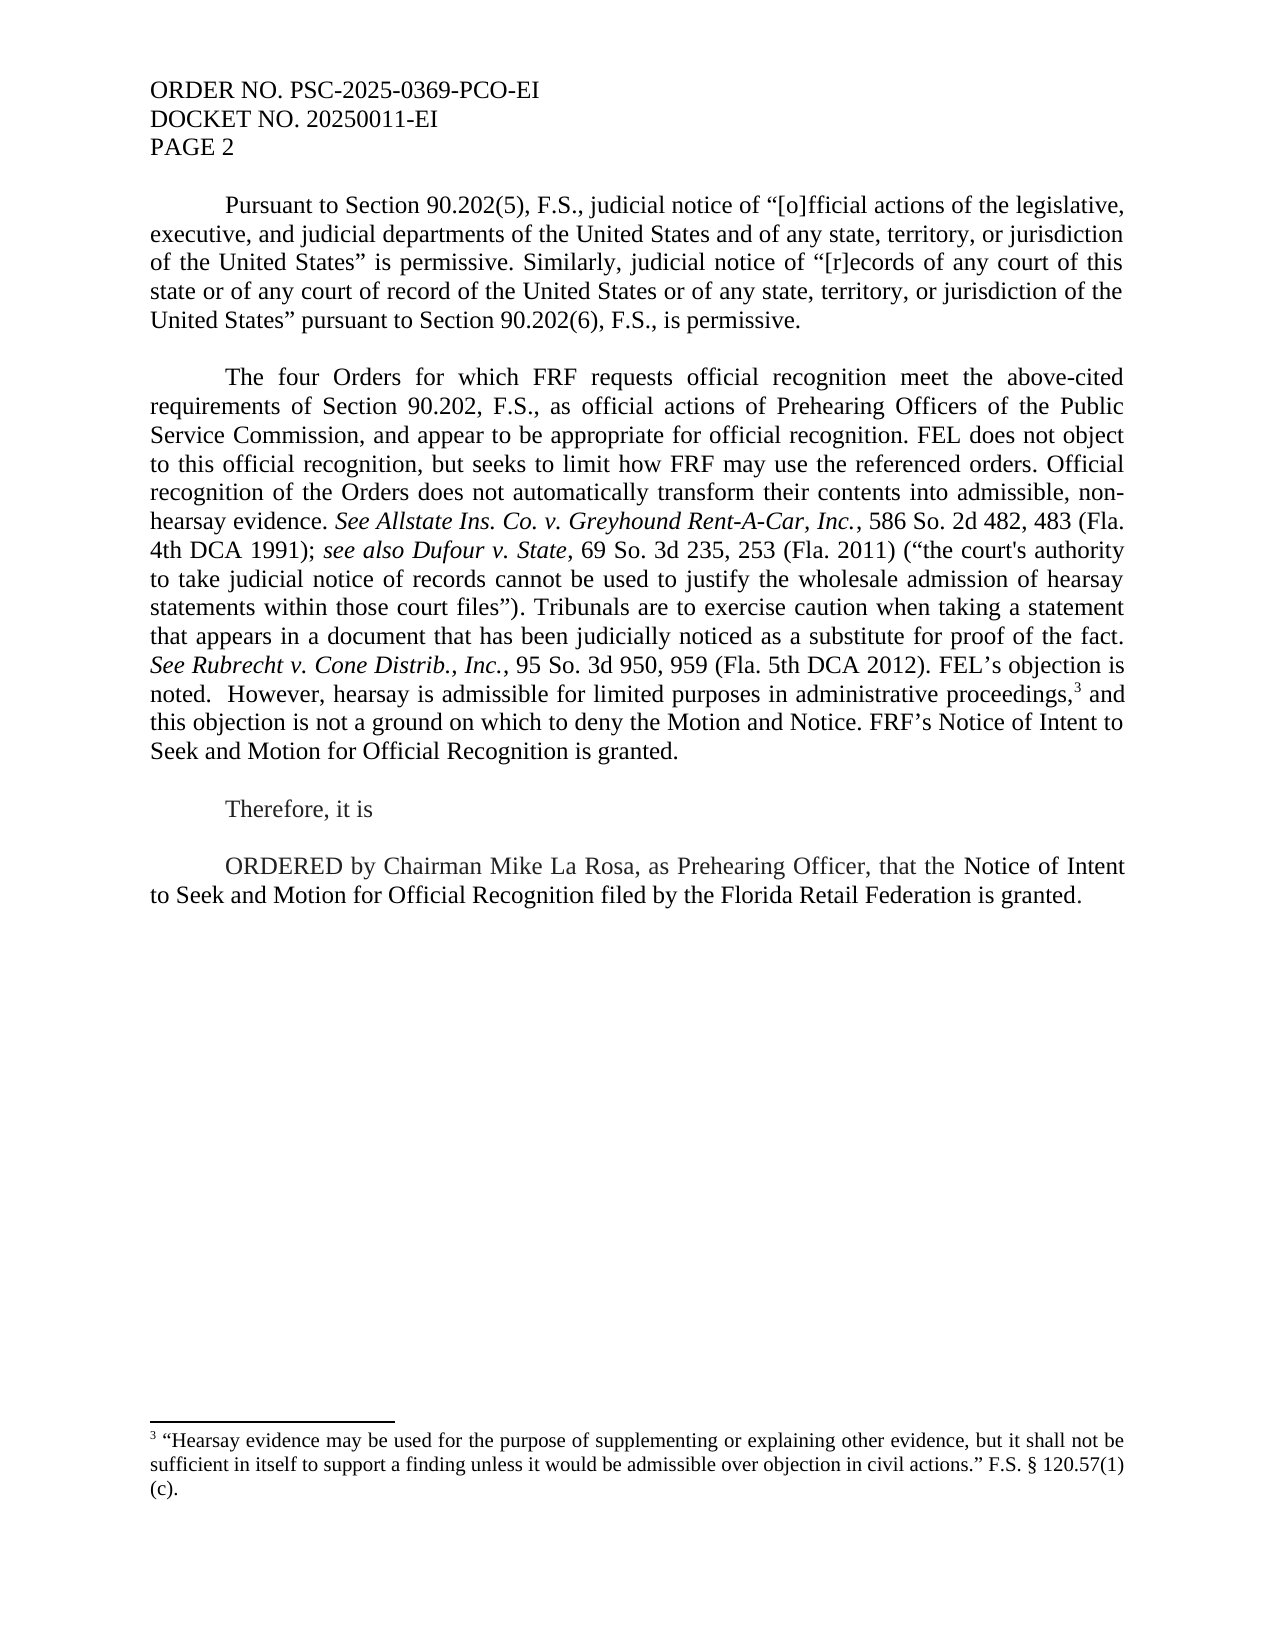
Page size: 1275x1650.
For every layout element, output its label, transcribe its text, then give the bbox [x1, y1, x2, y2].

list Therefore, it is [150, 794, 1125, 822]
text The four Orders for which FRF requests official recognition meet the above-cited requirements of Section 90.202, F.S., as official actions of Prehearing Officers of the Public Service Commission, and appear to be appropriate for official recognition. FEL does not object to this official recognition, but seeks to limit how FRF may use the referenced orders. Official recognition of the Orders does not automatically transform their contents into admissible, non-hearsay evidence. See Allstate Ins. Co. v. Greyhound Rent-A-Car, Inc., 586 So. 2d 482, 483 (Fla. 4th DCA 1991); see also Dufour v. State, 69 So. 3d 235, 253 (Fla. 2011) (“the court's authority to take judicial notice of records cannot be used to justify the wholesale admission of hearsay statements within those court files”). Tribunals are to exercise caution when taking a statement that appears in a document that has been judicially noticed as a substitute for proof of the fact. See Rubrecht v. Cone Distrib., Inc., 95 So. 3d 950, 959 (Fla. 5th DCA 2012). FEL’s objection is noted. However, hearsay is admissible for limited purposes in administrative proceedings, and this objection is not a ground on which to deny the Motion and Notice. FRF’s Notice of Intent to Seek and Motion for Official Recognition is granted. [150, 362, 1125, 765]
text Pursuant to Section 90.202(5), F.S., judicial notice of “[o]fficial actions of the legislative, executive, and judicial departments of the United States and of any state, territory, or jurisdiction of the United States” is permissive. Similarly, judicial notice of “[r]ecords of any court of this state or of any court of record of the United States or of any state, territory, or jurisdiction of the United States” pursuant to Section 90.202(6), F.S., is permissive. [150, 190, 1125, 334]
text ORDERED by Chairman Mike La Rosa, as Prehearing Officer, that the Notice of Intent to Seek and Motion for Official Recognition filed by the Florida Retail Federation is granted. [150, 851, 1125, 909]
